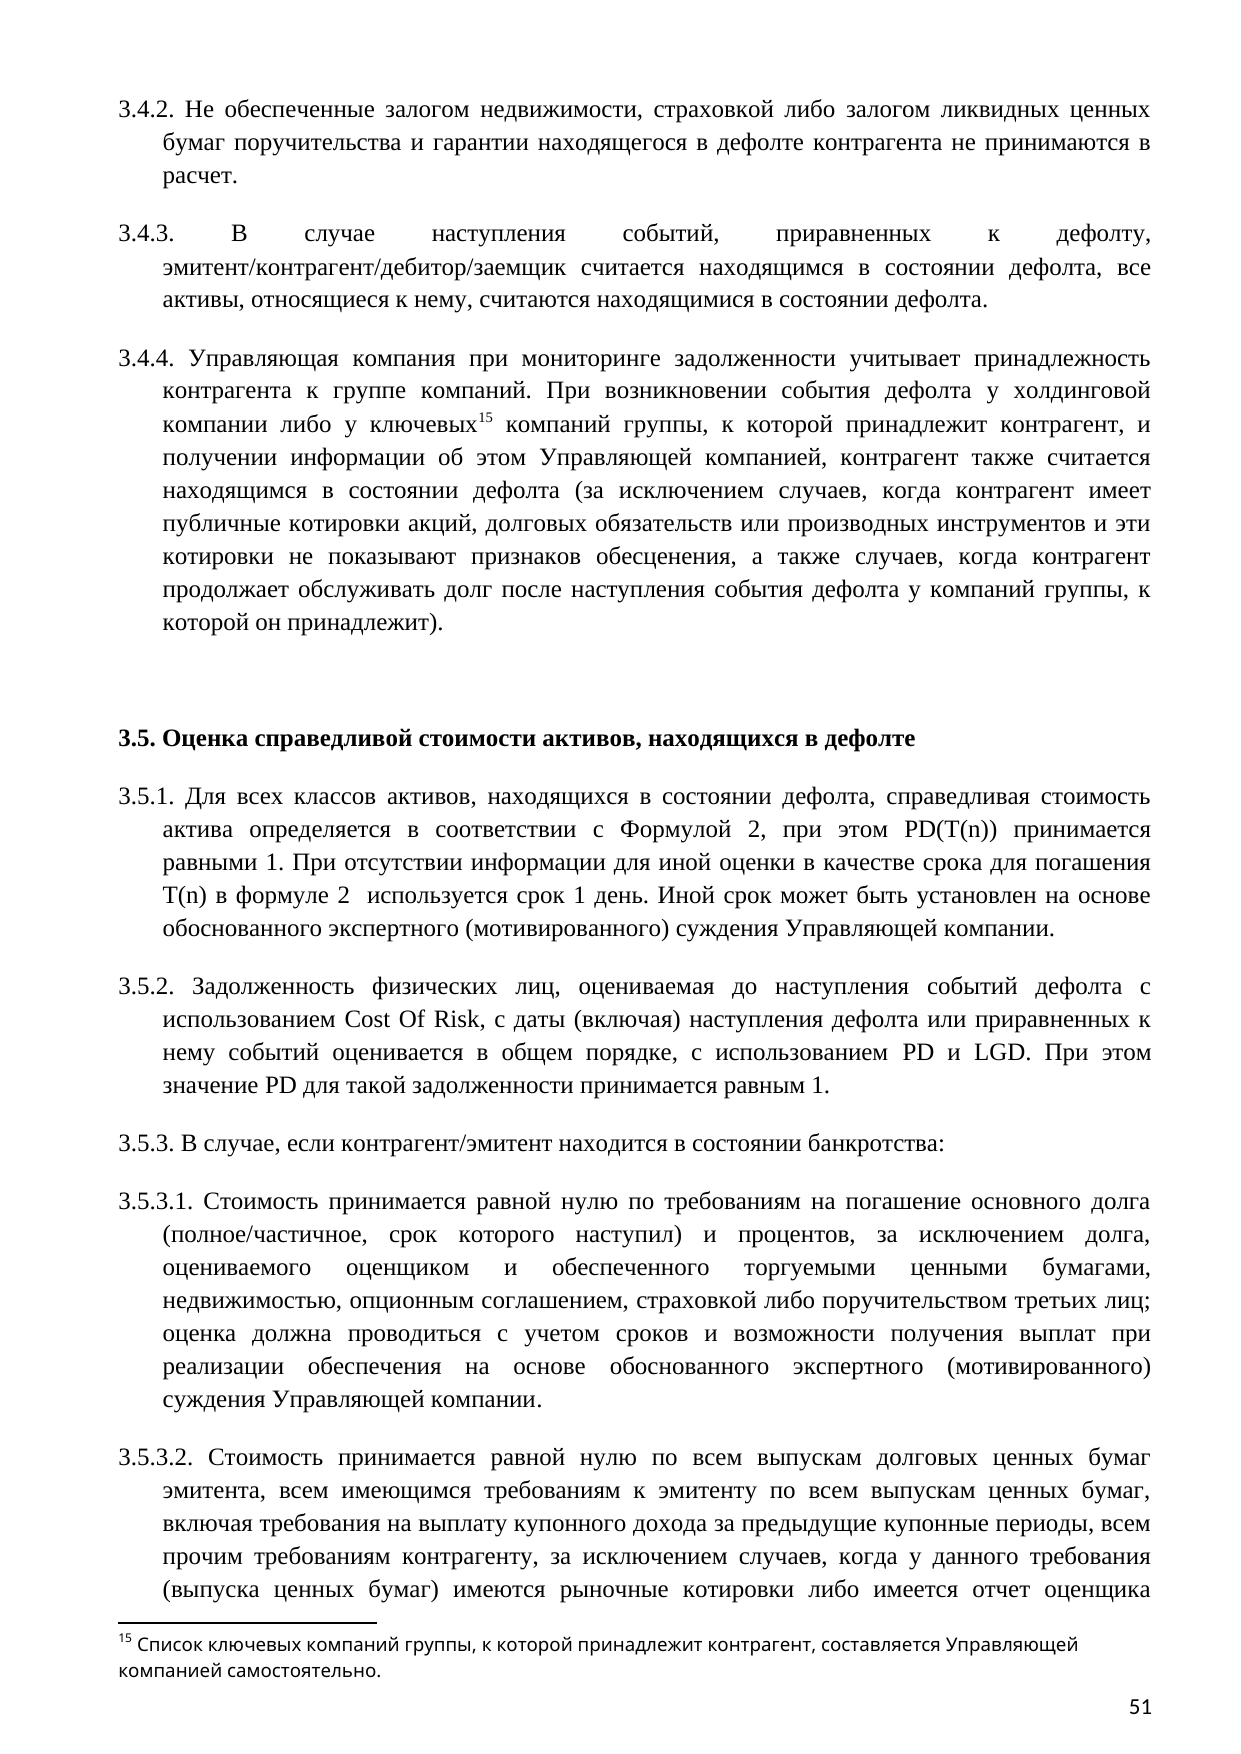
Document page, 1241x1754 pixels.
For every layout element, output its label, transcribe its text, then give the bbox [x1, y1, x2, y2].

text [118, 1442, 1152, 1603]
text 3.5.3. В случае, если контрагент/эмитент находится в состоянии банкротства: [118, 1128, 1152, 1157]
text 3.5.2. Задолженность физических лиц, оцениваемая до наступления событий дефолта с использованием Cost Of Risk, с даты (включая) наступления дефолта или приравненных к нему событий оценивается в общем порядке, с использованием PD и LGD. При этом значение PD для такой задолженности принимается равным 1. [118, 971, 1152, 1099]
text 3.5.1. Для всех классов активов, находящихся в состоянии дефолта, справедливая стоимость актива определяется в соответствии с Формулой 2, при этом PD(T(n)) принимается равными 1. При отсутствии информации для иной оценки в качестве срока для погашения T(n) в формуле 2 используется срок 1 день. Иной срок может быть установлен на основе обоснованного экспертного (мотивированного) суждения Управляющей компании. [118, 781, 1152, 942]
text 3.4.4. Управляющая компания при мониторинге задолженности учитывает принадлежность контрагента к группе компаний. При возникновении события дефолта у холдинговой компании либо у ключевых компаний группы, к которой принадлежит контрагент, и получении информации об этом Управляющей компанией, контрагент также считается находящимся в состоянии дефолта (за исключением случаев, когда контрагент имеет публичные котировки акций, долговых обязательств или производных инструментов и эти котировки не показывают признаков обесценения, а также случаев, когда контрагент продолжает обслуживать долг после наступления события дефолта у компаний группы, к которой он принадлежит). [118, 343, 1152, 636]
text 3.5. Оценка справедливой стоимости активов, находящихся в дефолте [118, 723, 1152, 752]
text 3.4.3. В случае наступления событий, приравненных к дефолту, эмитент/контрагент/дебитор/заемщик считается находящимся в состоянии дефолта, все активы, относящиеся к нему, считаются находящимися в состоянии дефолта. [118, 218, 1152, 313]
text 3.4.2. Не обеспеченные залогом недвижимости, страховкой либо залогом ликвидных ценных бумаг поручительства и гарантии находящегося в дефолте контрагента не принимаются в расчет. [118, 94, 1152, 189]
text 3.5.3.1. Стоимость принимается равной нулю по требованиям на погашение основного долга (полное/частичное, срок которого наступил) и процентов, за исключением долга, оцениваемого оценщиком и обеспеченного торгуемыми ценными бумагами, недвижимостью, опционным соглашением, страховкой либо поручительством третьих лиц; оценка должна проводиться с учетом сроков и возможности получения выплат при реализации обеспечения на основе обоснованного экспертного (мотивированного) суждения Управляющей компании. [118, 1186, 1152, 1413]
